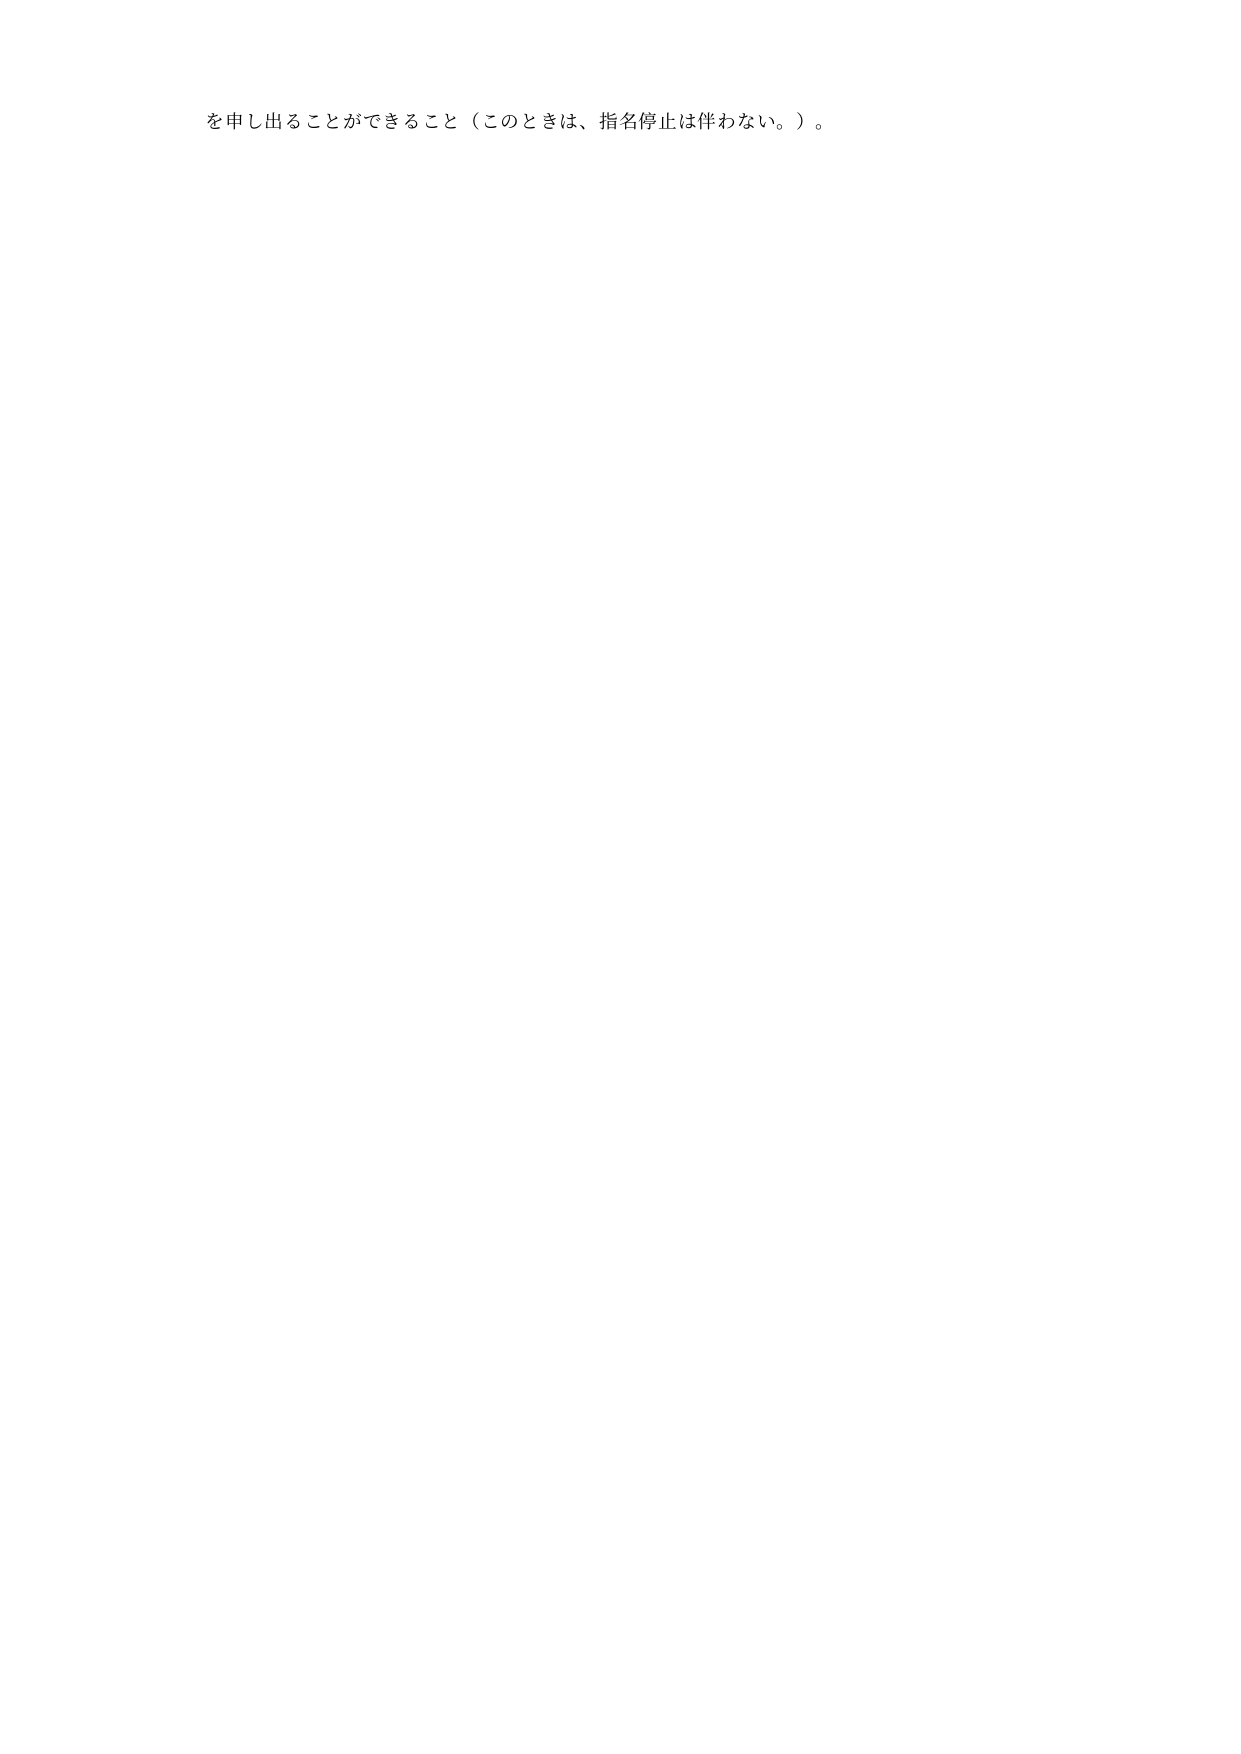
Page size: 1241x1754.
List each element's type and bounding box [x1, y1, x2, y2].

text [184, 106, 1103, 133]
